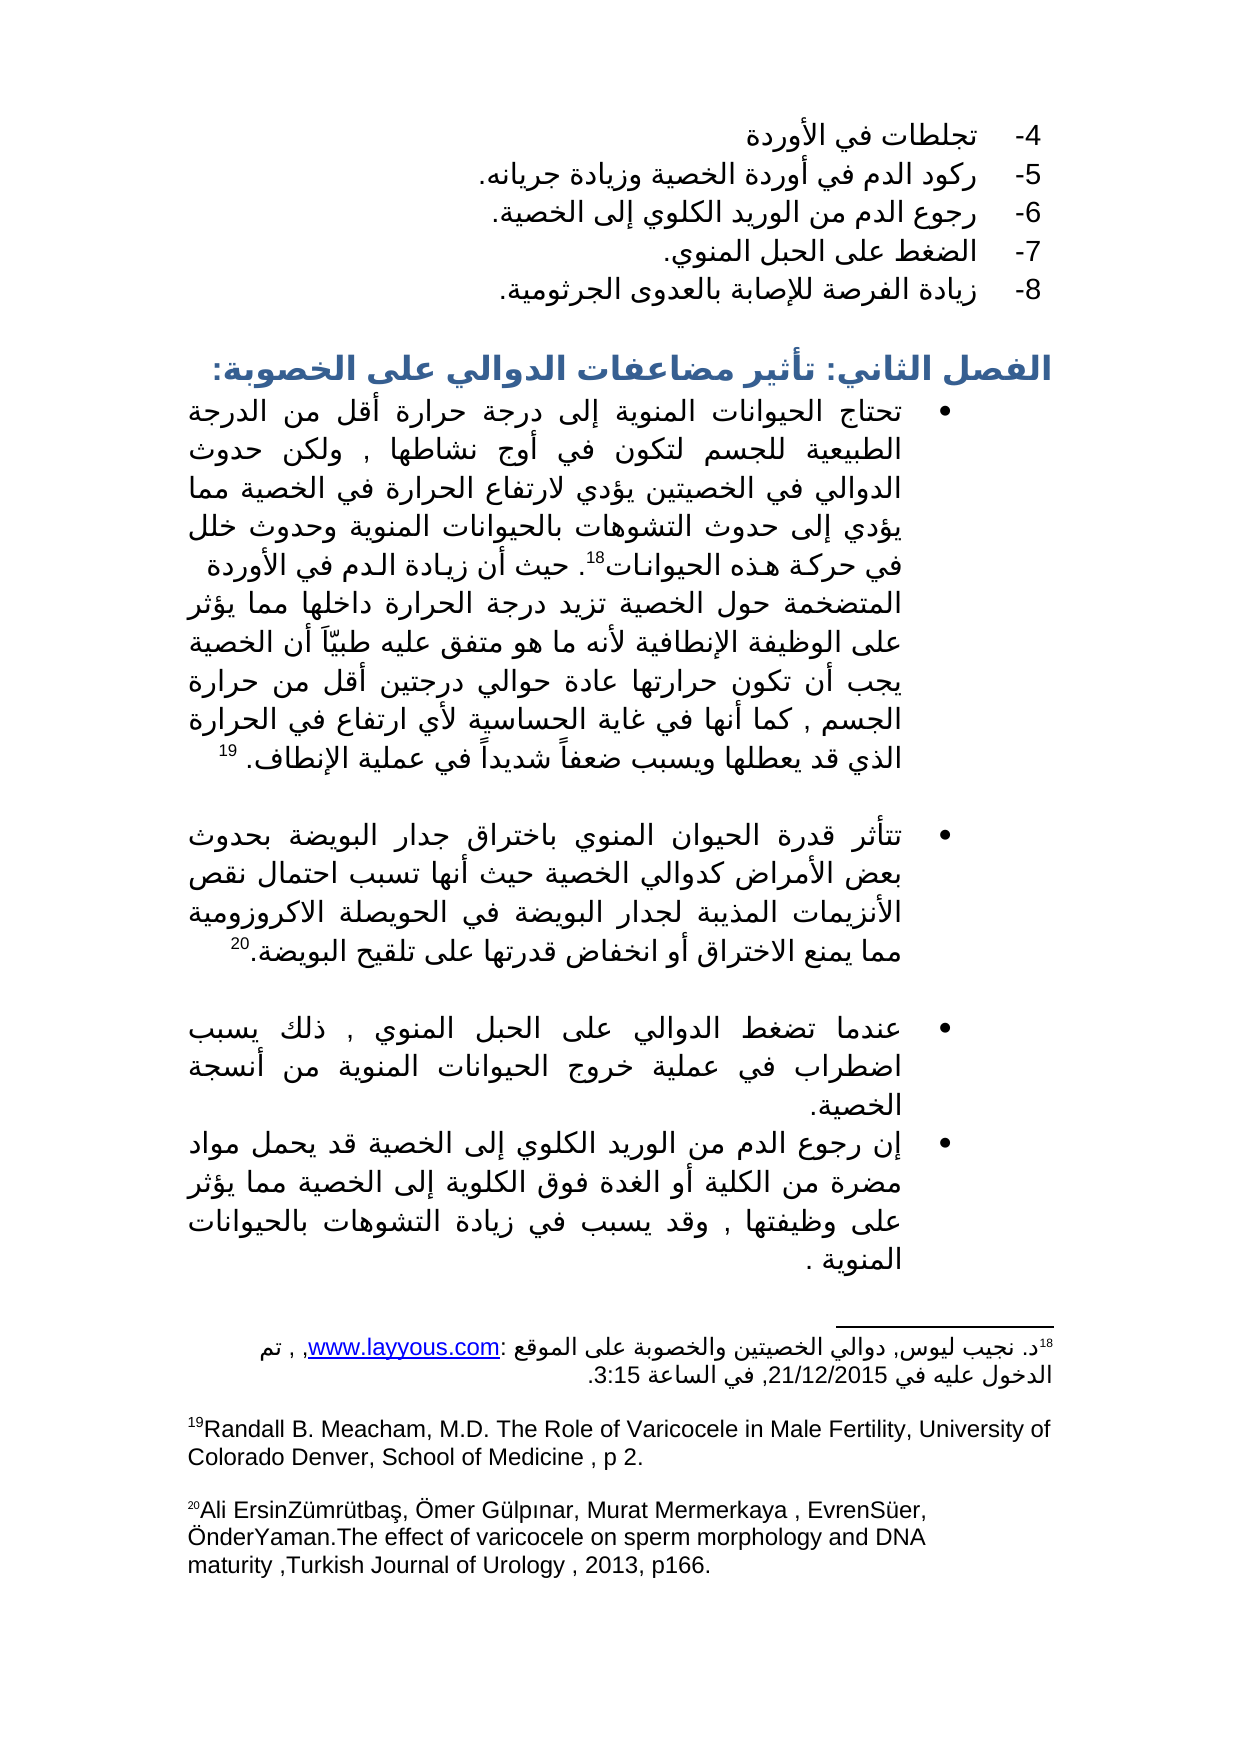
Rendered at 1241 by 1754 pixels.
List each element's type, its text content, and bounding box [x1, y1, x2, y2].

list رجوع الدم من الوريد الكلوي إلى الخصية. [187, 195, 1015, 229]
list الضغط على الحبل المنوي. [187, 234, 1015, 267]
list عندما تضغط الدوالي على الحبل المنوي , ذلك يسبب اضطراب في عملية خروج الحيوانات المنوية من أنسجة الخصية. [187, 1011, 940, 1122]
list تجلطات في الأوردة [187, 118, 1015, 152]
list زيادة الفرصة للإصابة بالعدوى الجرثومية. [187, 272, 1015, 306]
list ركود الدم في أوردة الخصية وزيادة جريانه. [187, 157, 1015, 190]
list إن رجوع الدم من الوريد الكلوي إلى الخصية قد يحمل مواد مضرة من الكلية أو الغدة فوق الكلوية إلى الخصية مما يؤثر على وظيفتها , وقد يسبب في زيادة التشوهات بالحيوانات المنوية . [187, 1127, 940, 1276]
list تتأثر قدرة الحيوان المنوي باختراق جدار البويضة بحدوث بعض الأمراض كدوالي الخصية حيث أنها تسبب احتمال نقص الأنزيمات المذيبة لجدار البويضة في الحويصلة الاكروزومية مما يمنع الاختراق أو انخفاض قدرتها على تلقيح البويضة. [187, 818, 940, 967]
text الفصل الثاني: تأثير مضاعفات الدوالي على الخصوبة: [187, 349, 1053, 388]
list تحتاج الحيوانات المنوية إلى درجة حرارة أقل من الدرجة الطبيعية للجسم لتكون في أوج نشاطها , ولكن حدوث الدوالي في الخصيتين يؤدي لارتفاع الحرارة في الخصية مما يؤدي إلى حدوث التشوهات بالحيوانات المنوية وحدوث خلل في حركة هذه الحيوانات. حيث أن زيادة الدم في الأوردة المتضخمة حول الخصية تزيد درجة الحرارة داخلها مما يؤثر على الوظيفة الإنطافية لأنه ما هو متفق عليه طبيّاَ أن الخصية يجب أن تكون حرارتها عادة حوالي درجتين أقل من حرارة الجسم , كما أنها في غاية الحساسية لأي ارتفاع في الحرارة الذي قد يعطلها ويسبب ضعفاً شديداً في عملية الإنطاف. [187, 394, 940, 774]
